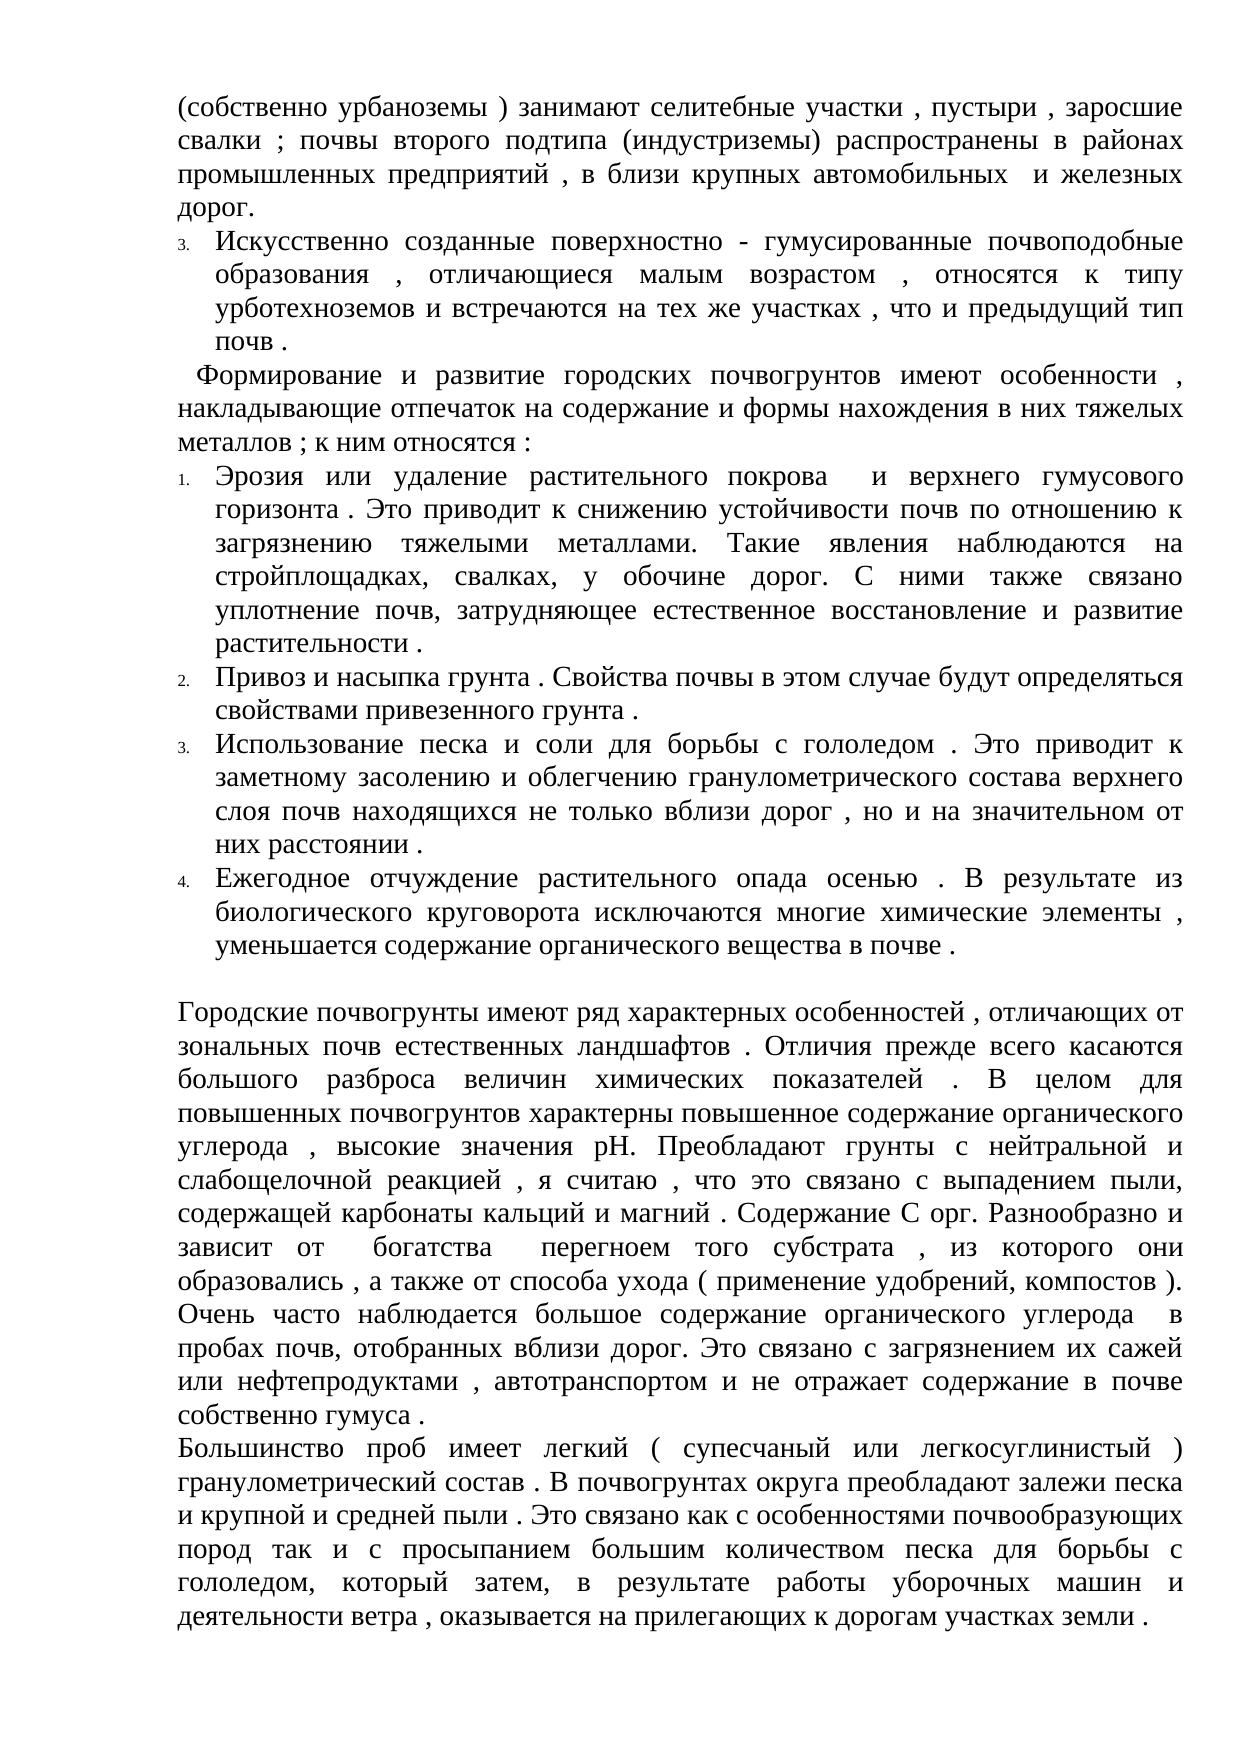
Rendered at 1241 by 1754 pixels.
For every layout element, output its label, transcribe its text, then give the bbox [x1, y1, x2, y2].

text Большинство проб имеет легкий ( супесчаный или легкосуглинистый ) гранулометрический состав . В почвогрунтах округа преобладают залежи песка и крупной и средней пыли . Это связано как с особенностями почвообразующих пород так и с просыпанием большим количеством песка для борьбы с гололедом, который затем, в результате работы уборочных машин и деятельности ветра , оказывается на прилегающих к дорогам участках земли . [177, 1430, 1184, 1632]
list Привоз и насыпка грунта . Свойства почвы в этом случае будут определяться свойствами привезенного грунта . [177, 659, 1184, 726]
list Ежегодное отчуждение растительного опада осенью . В результате из биологического круговорота исключаются многие химические элементы , уменьшается содержание органического вещества в почве . [177, 860, 1184, 961]
list Использование песка и соли для борьбы с гололедом . Это приводит к заметному засолению и облегчению гранулометрического состава верхнего слоя почв находящихся не только вблизи дорог , но и на значительном от них расстоянии . [177, 726, 1184, 860]
list Искусственно созданные поверхностно - гумусированные почвоподобные образования , отличающиеся малым возрастом , относятся к типу урботехноземов и встречаются на тех же участках , что и предыдущий тип почв . [177, 223, 1184, 357]
text Формирование и развитие городских почвогрунтов имеют особенности , накладывающие отпечаток на содержание и формы нахождения в них тяжелых металлов ; к ним относятся : [177, 357, 1184, 458]
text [177, 89, 1184, 223]
list Эрозия или удаление растительного покрова и верхнего гумусового горизонта . Это приводит к снижению устойчивости почв по отношению к загрязнению тяжелыми металлами. Такие явления наблюдаются на стройплощадках, свалках, у обочине дорог. С ними также связано уплотнение почв, затрудняющее естественное восстановление и развитие растительности . [177, 458, 1184, 659]
text Городские почвогрунты имеют ряд характерных особенностей , отличающих от зональных почв естественных ландшафтов . Отличия прежде всего касаются большого разброса величин химических показателей . В целом для повышенных почвогрунтов характерны повышенное содержание органического углерода , высокие значения рН. Преобладают грунты с нейтральной и слабощелочной реакцией , я считаю , что это связано с выпадением пыли, содержащей карбонаты кальций и магний . Содержание С орг. Разнообразно и зависит от богатства перегноем того субстрата , из которого они образовались , а также от способа ухода ( применение удобрений, компостов ). Очень часто наблюдается большое содержание органического углерода в пробах почв, отобранных вблизи дорог. Это связано с загрязнением их сажей или нефтепродуктами , автотранспортом и не отражает содержание в почве собственно гумуса . [177, 994, 1184, 1430]
